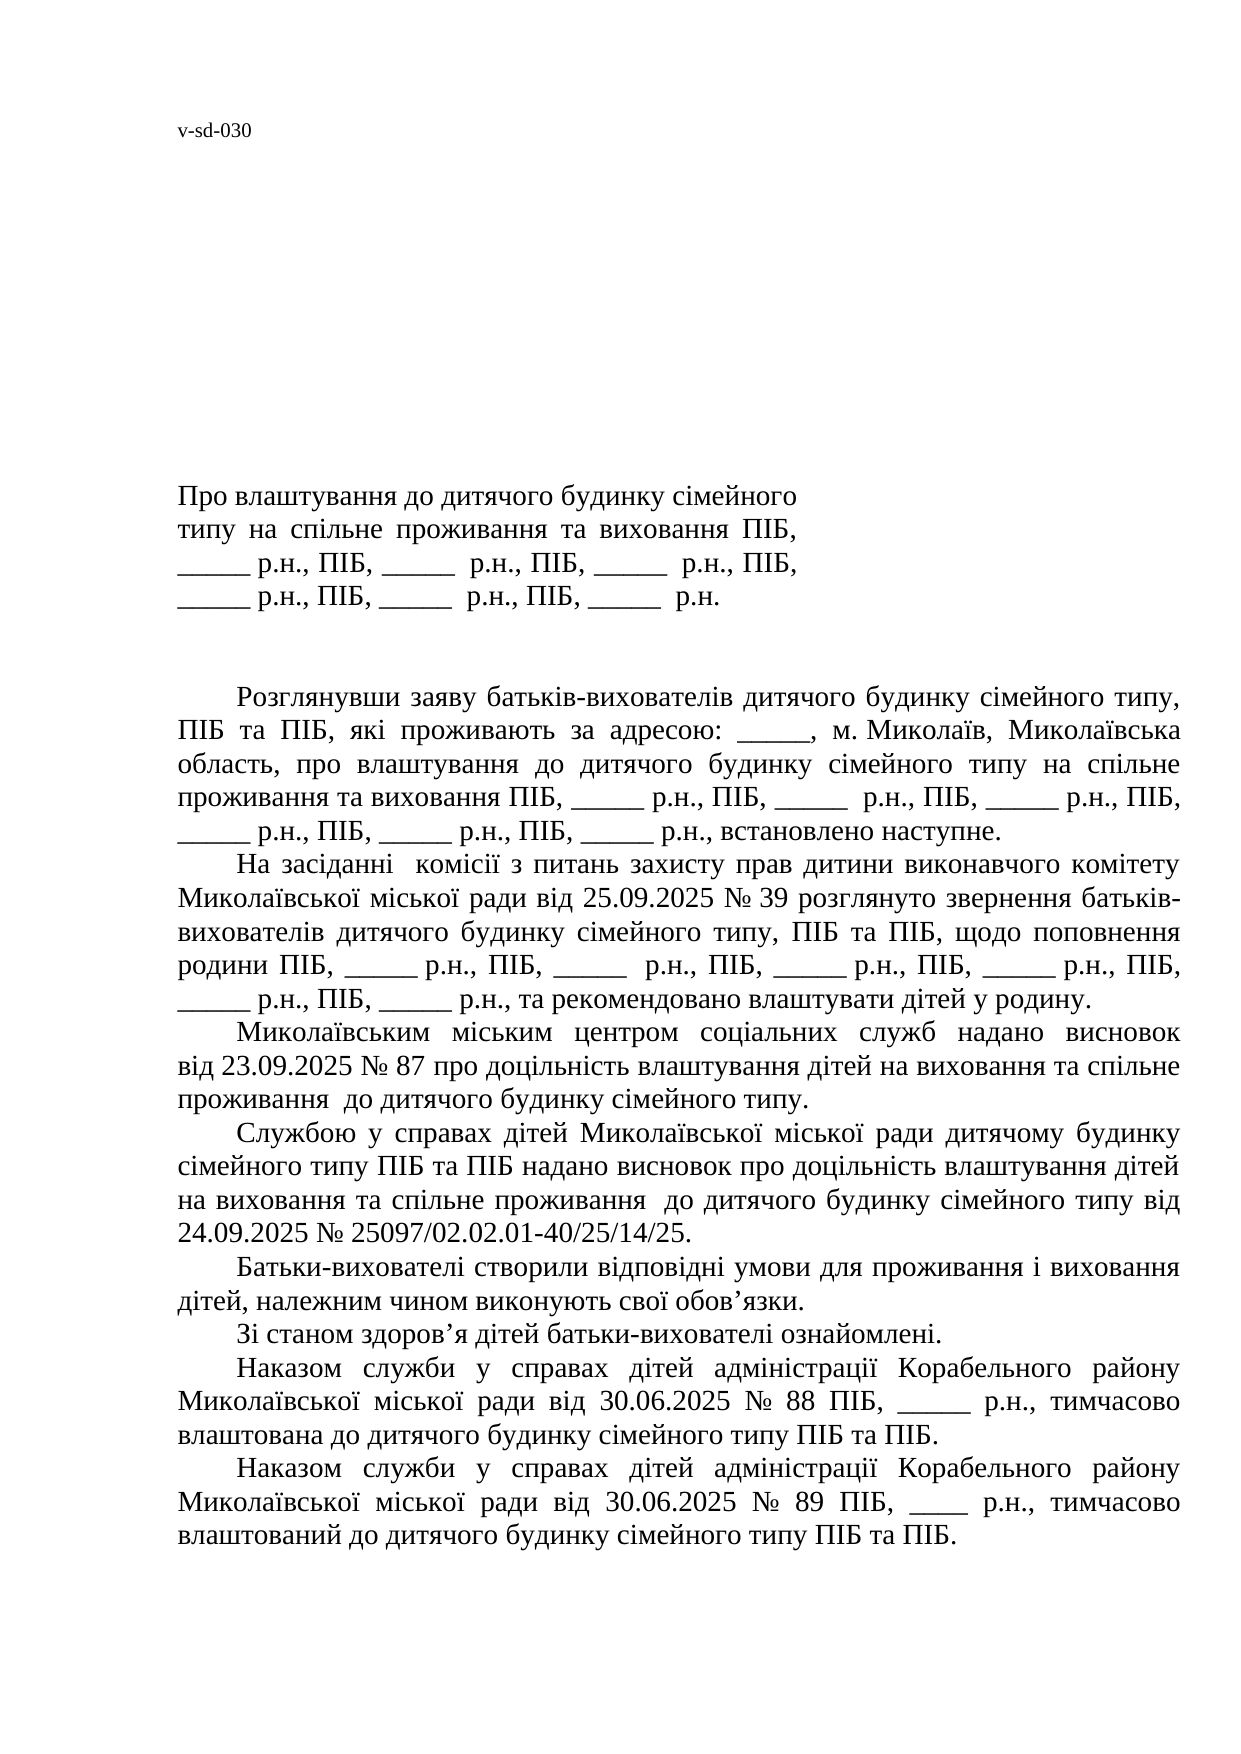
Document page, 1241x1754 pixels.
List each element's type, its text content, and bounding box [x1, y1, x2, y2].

text Батьки-вихователі створили відповідні умови для проживання і виховання дітей, належним чином виконують свої обов’язки. [177, 1249, 1181, 1316]
text Про влаштування до дитячого будинку сімейного типу на спільне проживання та виховання ПІБ, _____ р.н., ПІБ, _____ р.н., ПІБ, _____ р.н., ПІБ, _____ р.н., ПІБ, _____ р.н., ПІБ, _____ р.н. [177, 478, 797, 612]
text Службою у справах дітей Миколаївської міської ради дитячому будинку сімейного типу ПІБ та ПІБ надано висновок про доцільність влаштування дітей на виховання та спільне проживання до дитячого будинку сімейного типу від 24.09.2025 № 25097/02.02.01-40/25/14/25. [177, 1115, 1181, 1249]
text v-sd-030 [177, 118, 1181, 142]
text Зі станом здоров’я дітей батьки-вихователі ознайомлені. [177, 1316, 1176, 1350]
text Миколаївським міським центром соціальних служб надано висновок від 23.09.2025 № 87 про доцільність влаштування дітей на виховання та спільне проживання до дитячого будинку сімейного типу. [177, 1014, 1181, 1115]
text Наказом служби у справах дітей адміністрації Корабельного району Миколаївської міської ради від 30.06.2025 № 89 ПІБ, ____ р.н., тимчасово влаштований до дитячого будинку сімейного типу ПІБ та ПІБ. [177, 1450, 1181, 1551]
text Наказом служби у справах дітей адміністрації Корабельного району Миколаївської міської ради від 30.06.2025 № 88 ПІБ, _____ р.н., тимчасово влаштована до дитячого будинку сімейного типу ПІБ та ПІБ. [177, 1350, 1181, 1450]
text На засіданні комісії з питань захисту прав дитини виконавчого комітету Миколаївської міської ради від 25.09.2025 № 39 розглянуто звернення батьків-вихователів дитячого будинку сімейного типу, ПІБ та ПІБ, щодо поповнення родини ПІБ, _____ р.н., ПІБ, _____ р.н., ПІБ, _____ р.н., ПІБ, _____ р.н., ПІБ, _____ р.н., ПІБ, _____ р.н., та рекомендовано влаштувати дітей у родину. [177, 847, 1181, 1014]
text Розглянувши заяву батьків-вихователів дитячого будинку сімейного типу, ПІБ та ПІБ, які проживають за адресою: _____, м. Миколаїв, Миколаївська область, про влаштування до дитячого будинку сімейного типу на спільне проживання та виховання ПІБ, _____ р.н., ПІБ, _____ р.н., ПІБ, _____ р.н., ПІБ, _____ р.н., ПІБ, _____ р.н., ПІБ, _____ р.н., встановлено наступне. [177, 679, 1181, 847]
